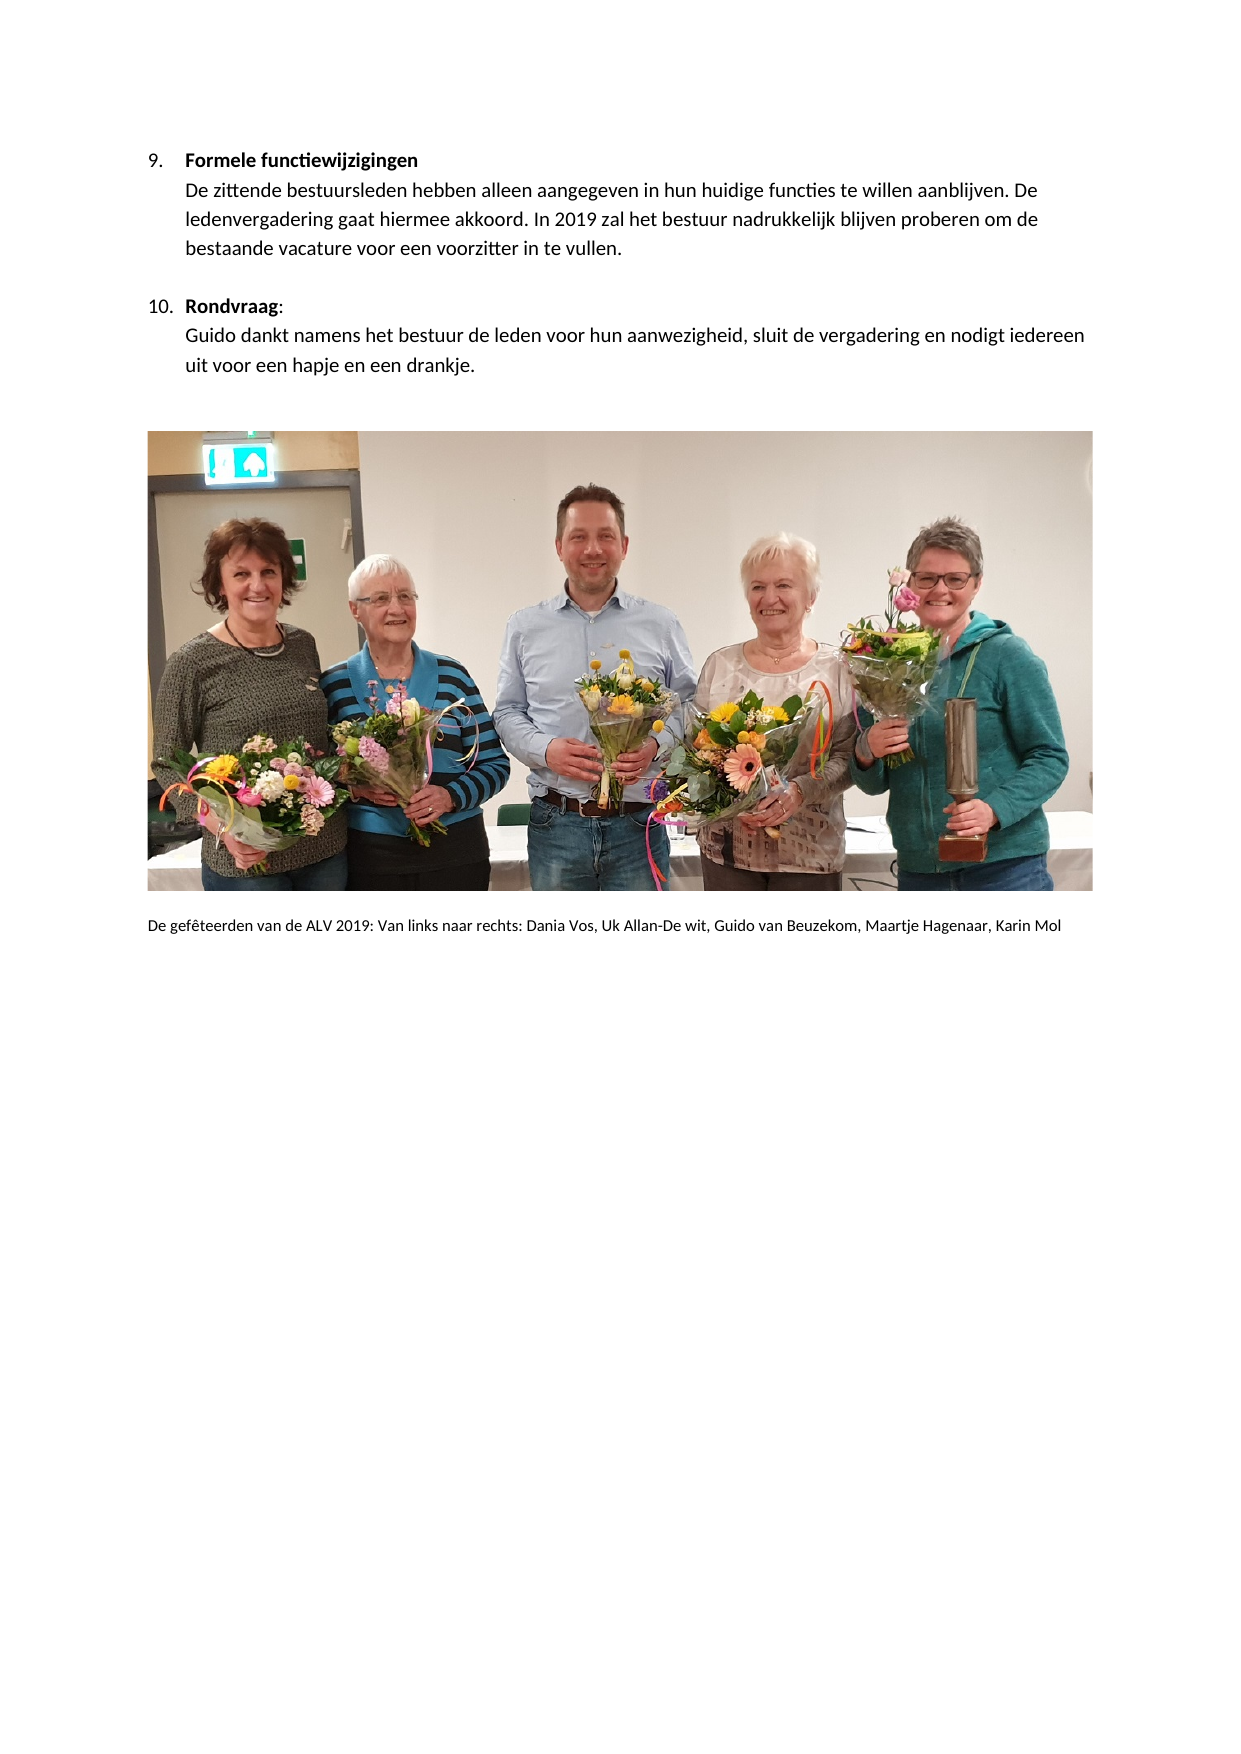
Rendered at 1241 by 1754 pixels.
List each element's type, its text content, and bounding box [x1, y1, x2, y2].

picture [147, 431, 1093, 891]
list Formele functiewijzigingen De zittende bestuursleden hebben alleen aangegeven in hun huidige functies te willen aanblijven. De ledenvergadering gaat hiermee akkoord. In 2019 zal het bestuur nadrukkelijk blijven proberen om de bestaande vacature voor een voorzitter in te vullen. [148, 148, 1093, 261]
text De gefêteerden van de ALV 2019: Van links naar rechts: Dania Vos, Uk Allan-De wit, Guido van Beuzekom, Maartje Hagenaar, Karin Mol [148, 915, 1093, 936]
list Rondvraag: Guido dankt namens het bestuur de leden voor hun aanwezigheid, sluit de vergadering en nodigt iedereen uit voor een hapje en een drankje. [148, 293, 1093, 377]
